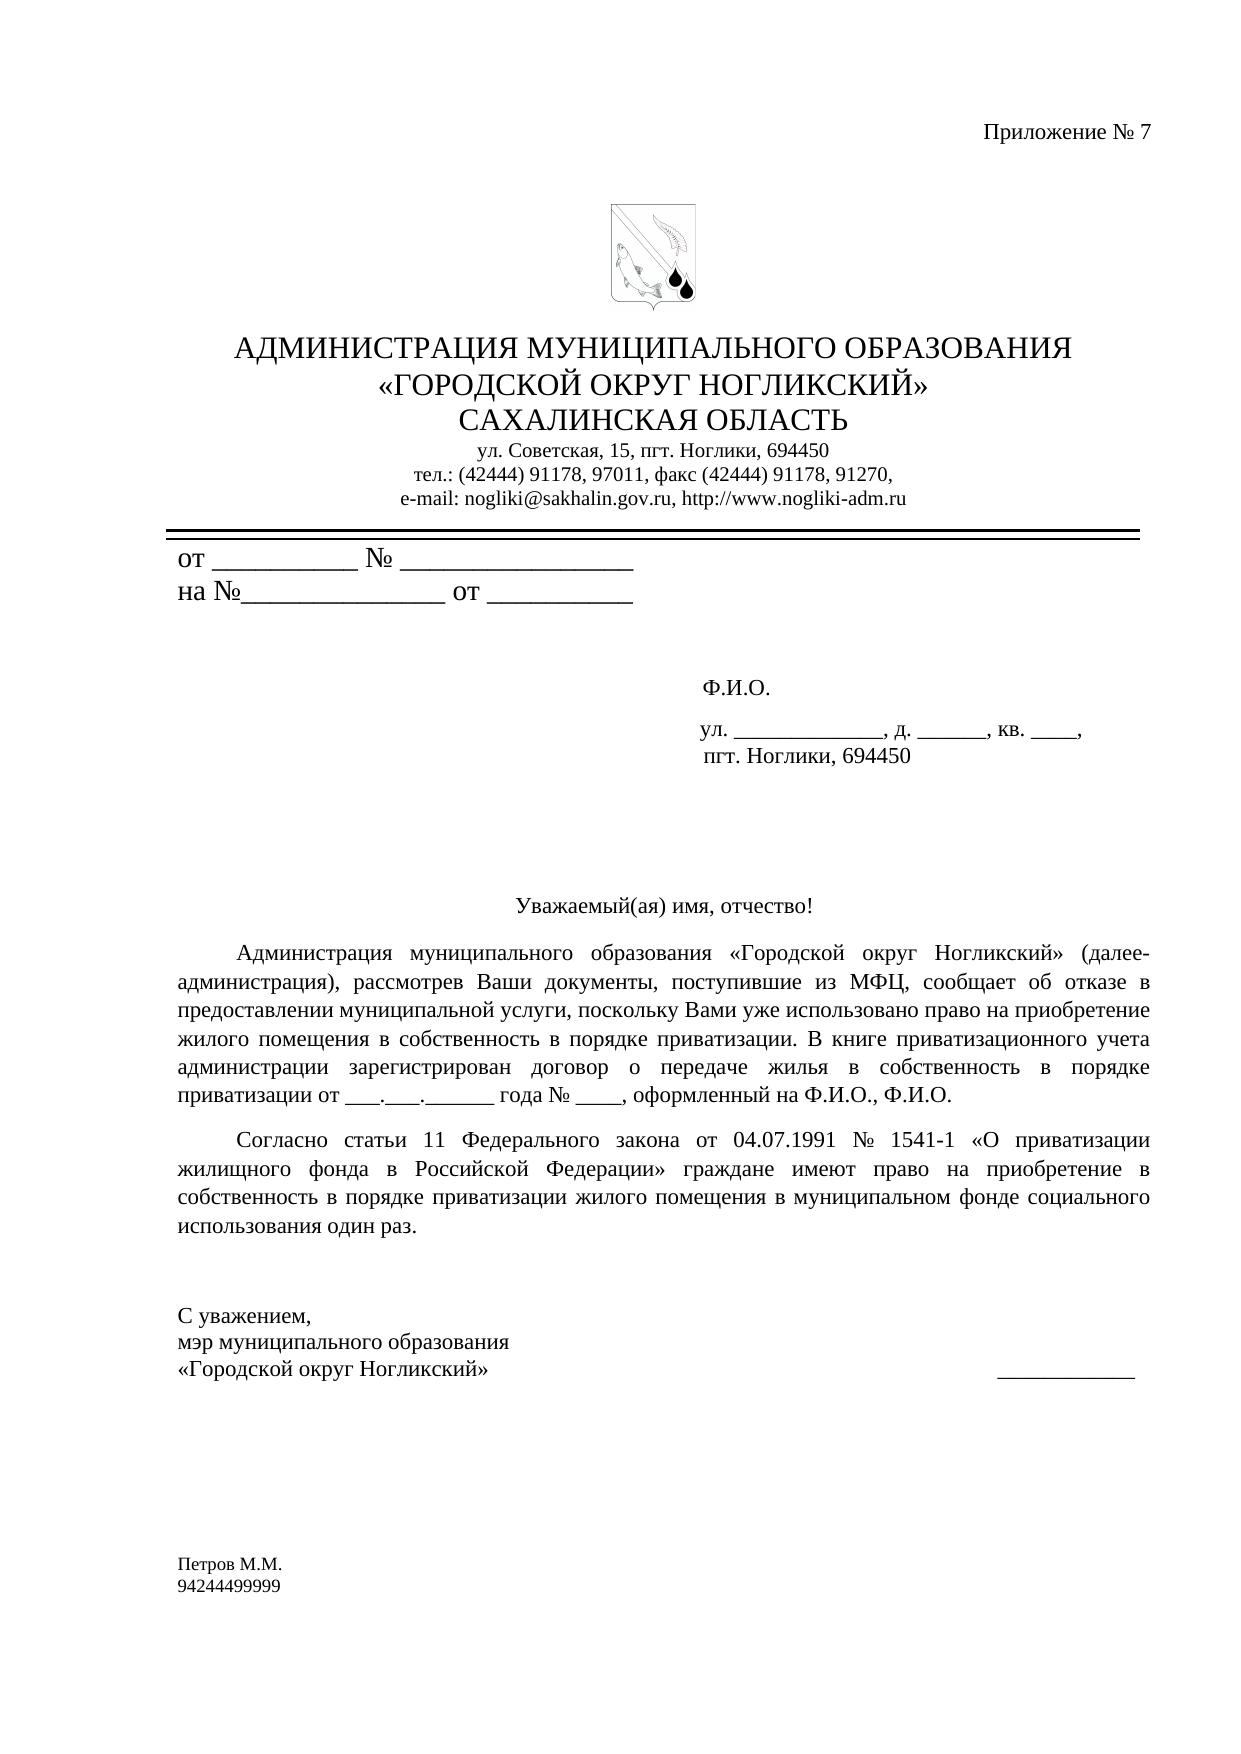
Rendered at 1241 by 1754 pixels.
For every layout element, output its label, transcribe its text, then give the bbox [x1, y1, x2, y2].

text от __________ № ________________ [177, 540, 650, 573]
text 94244499999 [177, 1575, 1152, 1596]
picture [611, 204, 696, 311]
text на №______________ от __________ [177, 573, 650, 607]
table_header АДМИНИСТРАЦИЯ МУНИЦИПАЛЬНОГО ОБРАЗОВАНИЯ «ГОРОДСКОЙ ОКРУГ НОГЛИКСКИЙ» САХАЛИНСКАЯ ОБЛАСТЬ ул. Советская, 15, пгт. Ноглики, 694450 тел.: (42444) 91178, 97011, факс (42444) 91178, 91270, е-mail: nogliki@sakhalin.gov.ru, http://www.nogliki-adm.ru [166, 204, 1140, 529]
text Уважаемый(ая) имя, отчество! [177, 892, 1152, 918]
text Приложение № 7 [177, 118, 1152, 144]
text ул. _____________, д. ______, кв. ____, [619, 716, 1152, 742]
text Петров М.М. [177, 1553, 1152, 1575]
text Ф.И.О. [177, 674, 1152, 700]
text С уважением, [177, 1302, 1152, 1328]
text пгт. Ноглики, 694450 [177, 742, 1152, 768]
text «Городской округ Ногликский» ____________ [177, 1355, 1152, 1381]
text Согласно статьи 11 Федерального закона от 04.07.1991 № 1541-1 «О приватизации жилищного фонда в Российской Федерации» граждане имеют право на приобретение в собственность в порядке приватизации жилого помещения в муниципальном фонде социального использования один раз. [177, 1127, 1152, 1238]
text мэр муниципального образования [177, 1328, 1152, 1355]
text Администрация муниципального образования «Городской округ Ногликский» (далее-администрация), рассмотрев Ваши документы, поступившие из МФЦ, сообщает об отказе в предоставлении муниципальной услуги, поскольку Вами уже использовано право на приобретение жилого помещения в собственность в порядке приватизации. В книге приватизационного учета администрации зарегистрирован договор о передаче жилья в собственность в порядке приватизации от ___.___.______ года № ____, оформленный на Ф.И.О., Ф.И.О. [177, 939, 1152, 1108]
